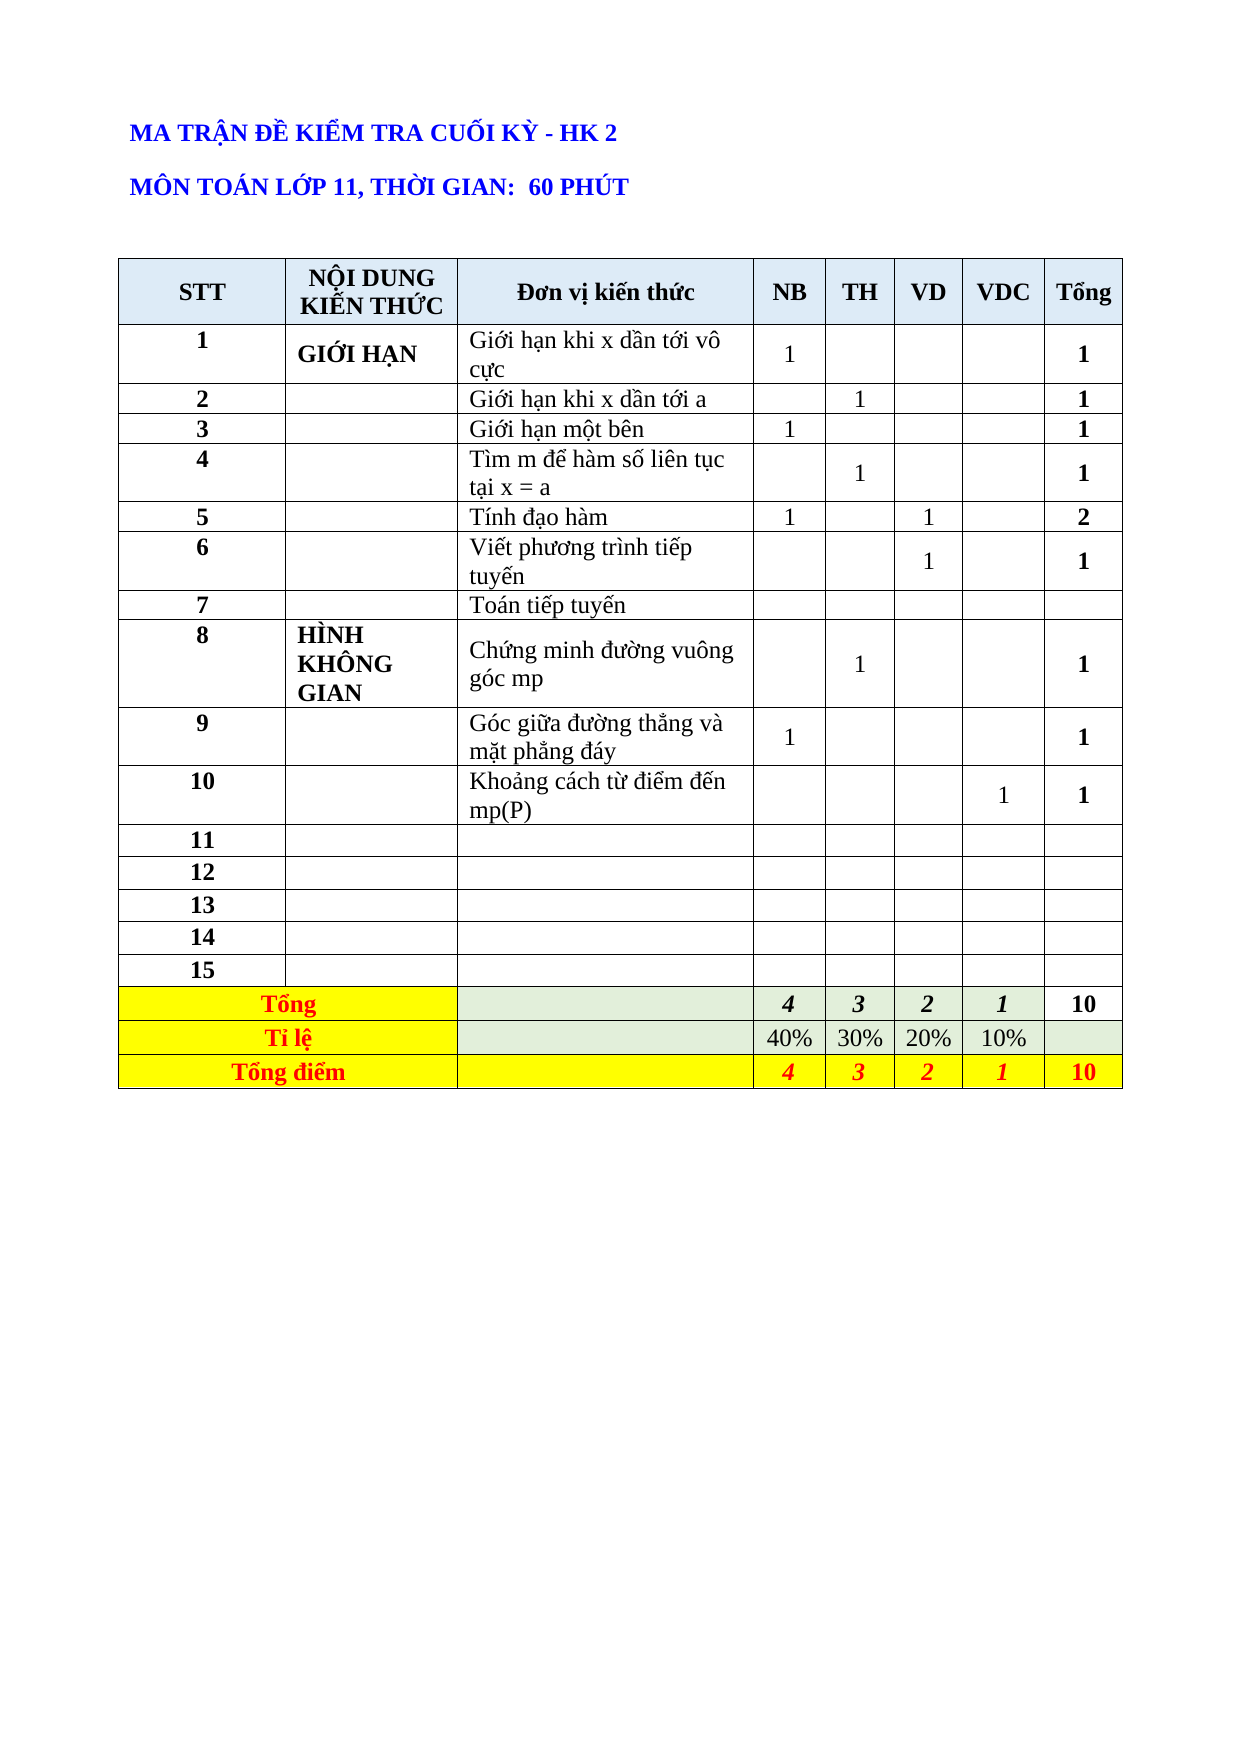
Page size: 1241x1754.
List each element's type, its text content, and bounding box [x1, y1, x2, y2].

table_cell [826, 922, 894, 954]
table_cell [963, 857, 1044, 889]
table_cell [286, 825, 457, 856]
table_cell [1045, 922, 1122, 954]
table_cell [895, 955, 962, 986]
table_cell [754, 444, 825, 501]
table_cell 12 [119, 857, 285, 889]
table_cell [458, 1021, 753, 1054]
table_cell [963, 532, 1044, 589]
table_cell [286, 444, 457, 501]
table_cell [963, 502, 1044, 531]
table_cell [286, 857, 457, 889]
table_header NỘI DUNG KIẾN THỨC [286, 259, 457, 324]
table_cell 10 [1045, 987, 1122, 1020]
table_cell [826, 766, 894, 824]
table_cell 9 [119, 708, 285, 765]
table_cell 3 [826, 987, 894, 1020]
table_cell [458, 955, 753, 986]
table_cell [963, 384, 1044, 413]
table_cell [826, 591, 894, 619]
table_cell Giới hạn khi x dần tới a [458, 384, 753, 413]
table_cell [963, 825, 1044, 856]
table_cell [895, 890, 962, 921]
table_cell 1 [1045, 620, 1122, 707]
table_cell 1 [1045, 766, 1122, 824]
table_cell [754, 384, 825, 413]
table_cell [963, 922, 1044, 954]
table_cell Toán tiếp tuyến [458, 591, 753, 619]
table_cell 1 [119, 325, 285, 383]
table_cell [1045, 591, 1122, 619]
table_cell [754, 532, 825, 589]
table_cell [895, 825, 962, 856]
table_cell [458, 890, 753, 921]
table_cell 20% [895, 1021, 962, 1054]
table_header TH [826, 259, 894, 324]
table_cell Tìm m để hàm số liên tục tại x = a [458, 444, 753, 501]
table_cell [963, 414, 1044, 443]
table_cell [1045, 890, 1122, 921]
table_cell [963, 620, 1044, 707]
table_cell [1045, 955, 1122, 986]
table_cell 1 [754, 325, 825, 383]
table_cell [826, 708, 894, 765]
table_cell [1045, 825, 1122, 856]
table_cell [963, 325, 1044, 383]
table_cell 4 [754, 1055, 825, 1087]
table_cell 7 [119, 591, 285, 619]
table_cell Giới hạn khi x dần tới vô cực [458, 325, 753, 383]
table_cell [286, 414, 457, 443]
table_cell [826, 325, 894, 383]
table_cell 13 [119, 890, 285, 921]
table_cell [826, 532, 894, 589]
table_cell [826, 857, 894, 889]
table_cell [754, 591, 825, 619]
table_cell 2 [895, 1055, 962, 1087]
table_cell [963, 591, 1044, 619]
table_header NB [754, 259, 825, 324]
table_cell 2 [1045, 502, 1122, 531]
table_cell HÌNH KHÔNG GIAN [286, 620, 457, 707]
table_cell [286, 502, 457, 531]
table_cell 1 [754, 708, 825, 765]
table_cell Tổng [119, 987, 457, 1020]
table_cell [826, 825, 894, 856]
table_cell [963, 890, 1044, 921]
table_cell Giới hạn một bên [458, 414, 753, 443]
table_cell [963, 444, 1044, 501]
table_cell [286, 591, 457, 619]
table_cell Viết phương trình tiếp tuyến [458, 532, 753, 589]
table_cell 1 [963, 766, 1044, 824]
table_cell [1045, 1021, 1122, 1054]
table_cell [1045, 857, 1122, 889]
table_cell Tổng điểm [119, 1055, 457, 1087]
table_cell 40% [754, 1021, 825, 1054]
table_cell [458, 922, 753, 954]
table_cell 5 [119, 502, 285, 531]
table_cell [895, 620, 962, 707]
table_cell 3 [826, 1055, 894, 1087]
text MÔN TOÁN LỚP 11, THỜI GIAN: 60 PHÚT [129, 172, 1122, 201]
table_cell 6 [119, 532, 285, 589]
table_cell 1 [754, 502, 825, 531]
table_cell 1 [826, 444, 894, 501]
table_cell [458, 1055, 753, 1087]
table_cell [895, 708, 962, 765]
table_cell 4 [119, 444, 285, 501]
table_cell GIỚI HẠN [286, 325, 457, 383]
table_header VDC [963, 259, 1044, 324]
table_cell 1 [1045, 384, 1122, 413]
table_cell [754, 857, 825, 889]
table_cell [754, 825, 825, 856]
table_cell [895, 414, 962, 443]
table_cell Tính đạo hàm [458, 502, 753, 531]
table_cell [286, 766, 457, 824]
table_cell [895, 766, 962, 824]
table_cell Góc giữa đường thẳng và mặt phẳng đáy [458, 708, 753, 765]
table_cell 11 [119, 825, 285, 856]
table_cell [458, 857, 753, 889]
table_cell 1 [826, 620, 894, 707]
table_cell [963, 708, 1044, 765]
table_cell Chứng minh đường vuông góc mp [458, 620, 753, 707]
table_cell [754, 922, 825, 954]
table_cell 14 [119, 922, 285, 954]
table_cell 1 [1045, 444, 1122, 501]
table_cell [895, 857, 962, 889]
table_cell [826, 502, 894, 531]
table_cell [895, 384, 962, 413]
table_cell [286, 708, 457, 765]
table_header Tổng [1045, 259, 1122, 324]
text MA TRẬN ĐỀ KIỂM TRA CUỐI KỲ - HK 2 [129, 118, 1122, 147]
table_cell [286, 532, 457, 589]
table_cell 2 [895, 987, 962, 1020]
table_cell 1 [1045, 414, 1122, 443]
table_cell 1 [895, 502, 962, 531]
table_cell [286, 922, 457, 954]
table_cell [754, 766, 825, 824]
table_cell 8 [119, 620, 285, 707]
table_cell 1 [1045, 532, 1122, 589]
table_cell [826, 414, 894, 443]
table_cell [458, 825, 753, 856]
table_cell [895, 325, 962, 383]
table_cell 1 [963, 987, 1044, 1020]
table_cell Khoảng cách từ điểm đến mp(P) [458, 766, 753, 824]
table_cell [286, 384, 457, 413]
table_cell Tỉ lệ [119, 1021, 457, 1054]
table_cell [286, 890, 457, 921]
table_header Đơn vị kiến thức [458, 259, 753, 324]
table_cell [754, 620, 825, 707]
table_cell 30% [826, 1021, 894, 1054]
table_cell 1 [754, 414, 825, 443]
table_cell 1 [1045, 708, 1122, 765]
table_cell 4 [754, 987, 825, 1020]
table_cell 1 [963, 1055, 1044, 1087]
table_cell [754, 955, 825, 986]
table_header STT [119, 259, 285, 324]
table_cell 10% [963, 1021, 1044, 1054]
table_cell [754, 890, 825, 921]
table_cell 1 [826, 384, 894, 413]
table_cell [826, 890, 894, 921]
table_cell 3 [119, 414, 285, 443]
table_cell 15 [119, 955, 285, 986]
table_cell [895, 591, 962, 619]
table_cell [895, 922, 962, 954]
table_header VD [895, 259, 962, 324]
table_cell [963, 955, 1044, 986]
table_cell 1 [1045, 325, 1122, 383]
table_cell 1 [895, 532, 962, 589]
table_cell 2 [119, 384, 285, 413]
table_cell [826, 955, 894, 986]
table_cell [895, 444, 962, 501]
table_cell 10 [1045, 1055, 1122, 1087]
table_cell [286, 955, 457, 986]
table_cell 10 [119, 766, 285, 824]
table_cell [458, 987, 753, 1020]
